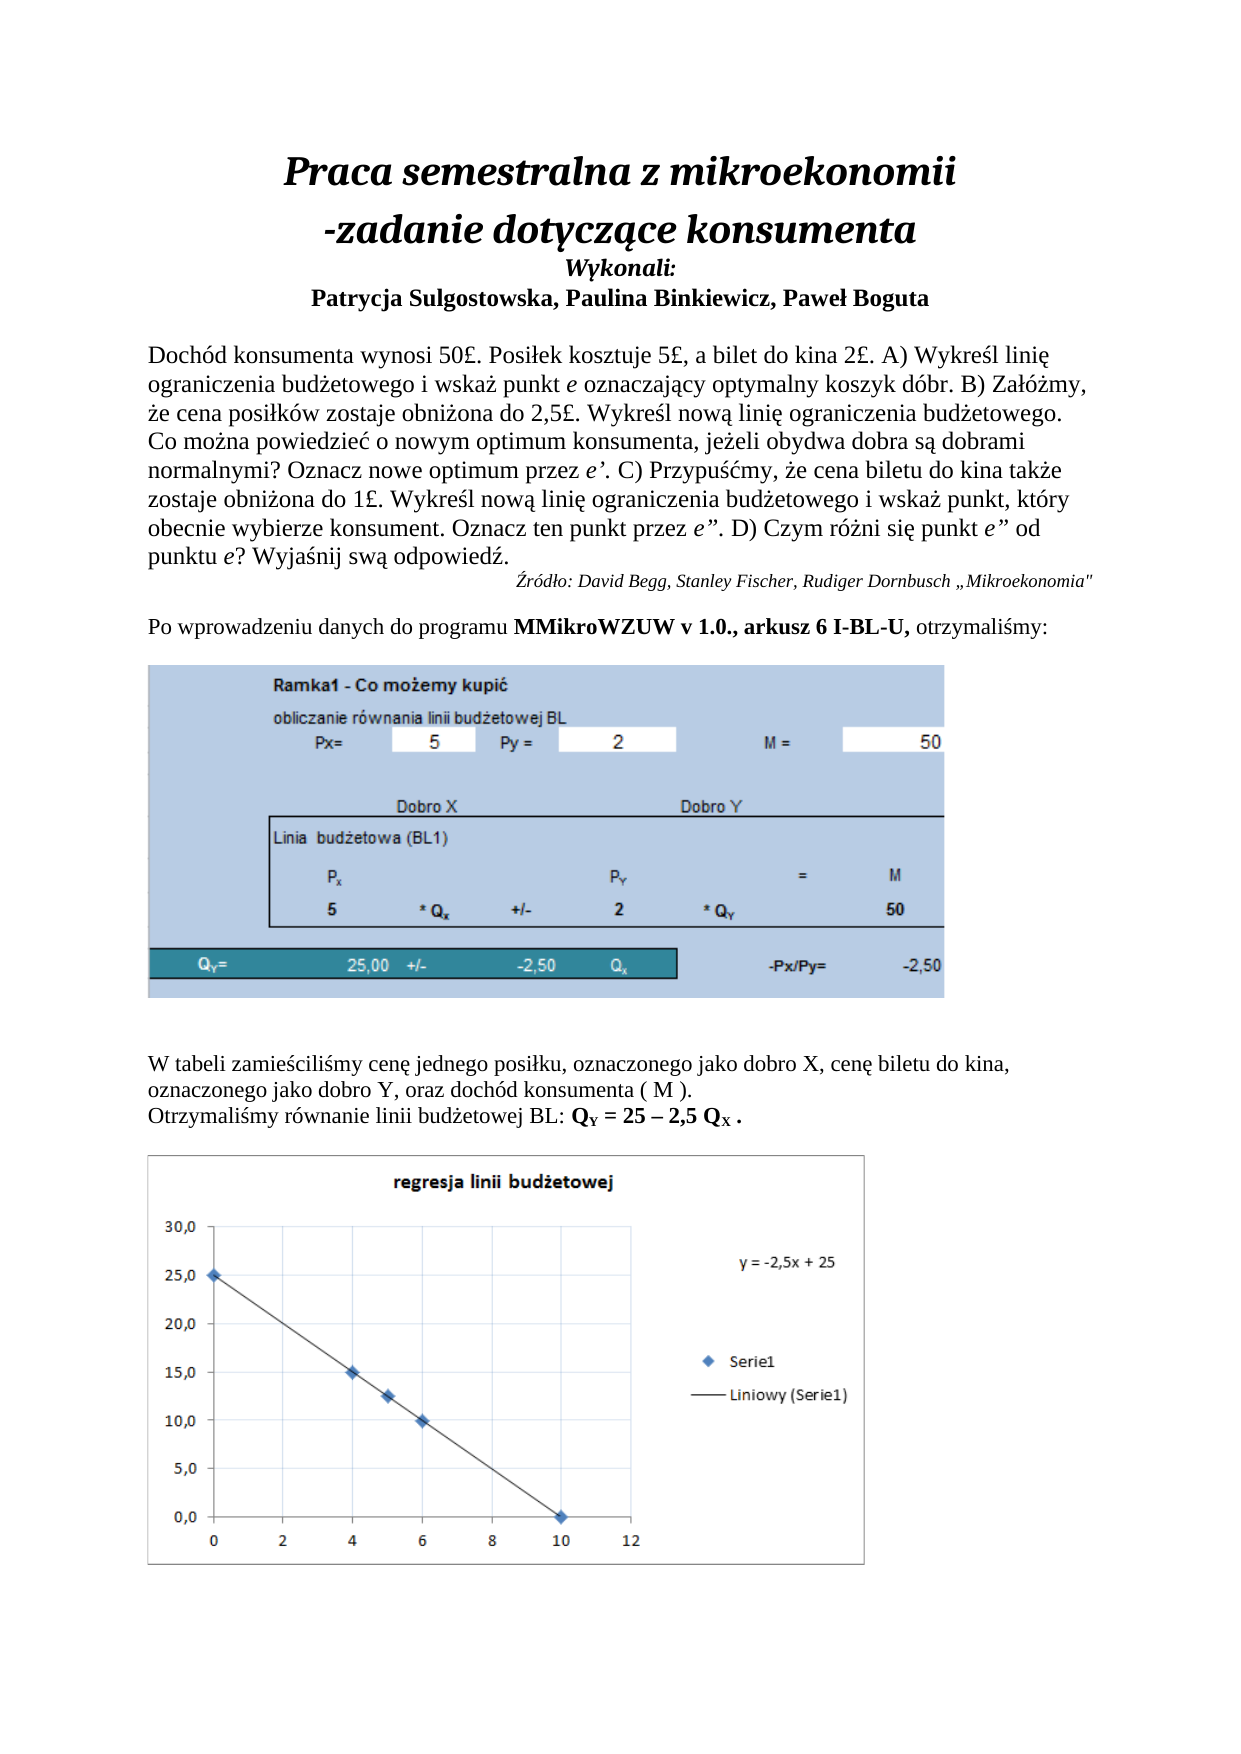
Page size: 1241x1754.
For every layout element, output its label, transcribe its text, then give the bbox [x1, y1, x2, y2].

picture [147, 665, 945, 998]
text Dochód konsumenta wynosi 50£. Posiłek kosztuje 5£, a bilet do kina 2£. A) Wykreśl linię ograniczenia budżetowego i wskaż punkt e oznaczający optymalny koszyk dóbr. B) Załóżmy, że cena posiłków zostaje obniżona do 2,5£. Wykreśl nową linię ograniczenia budżetowego. Co można powiedzieć o nowym optimum konsumenta, jeżeli obydwa dobra są dobrami normalnymi? Oznacz nowe optimum przez e’. C) Przypuśćmy, że cena biletu do kina także zostaje obniżona do 1£. Wykreśl nową linię ograniczenia budżetowego i wskaż punkt, który obecnie wybierze konsument. Oznacz ten punkt przez e”. D) Czym różni się punkt e” od punktu e? Wyjaśnij swą odpowiedź. [148, 340, 1093, 570]
text Patrycja Sulgostowska, Paulina Binkiewicz, Paweł Boguta [148, 283, 1093, 311]
text Praca semestralna z mikroekonomii [148, 148, 1093, 196]
text -zadanie dotyczące konsumenta Wykonali: [148, 206, 1093, 283]
picture [147, 1155, 865, 1565]
text Źródło: David Begg, Stanley Fischer, Rudiger Dornbusch „Mikroekonomia" [148, 570, 1093, 592]
text Po wprowadzeniu danych do programu MMikroWZUW v 1.0., arkusz 6 I-BL-U, otrzymaliśmy: [148, 613, 1093, 639]
text W tabeli zamieściliśmy cenę jednego posiłku, oznaczonego jako dobro X, cenę biletu do kina, oznaczonego jako dobro Y, oraz dochód konsumenta ( M ). Otrzymaliśmy równanie linii budżetowej BL: QY = 25 – 2,5 QX . [148, 1050, 1093, 1129]
